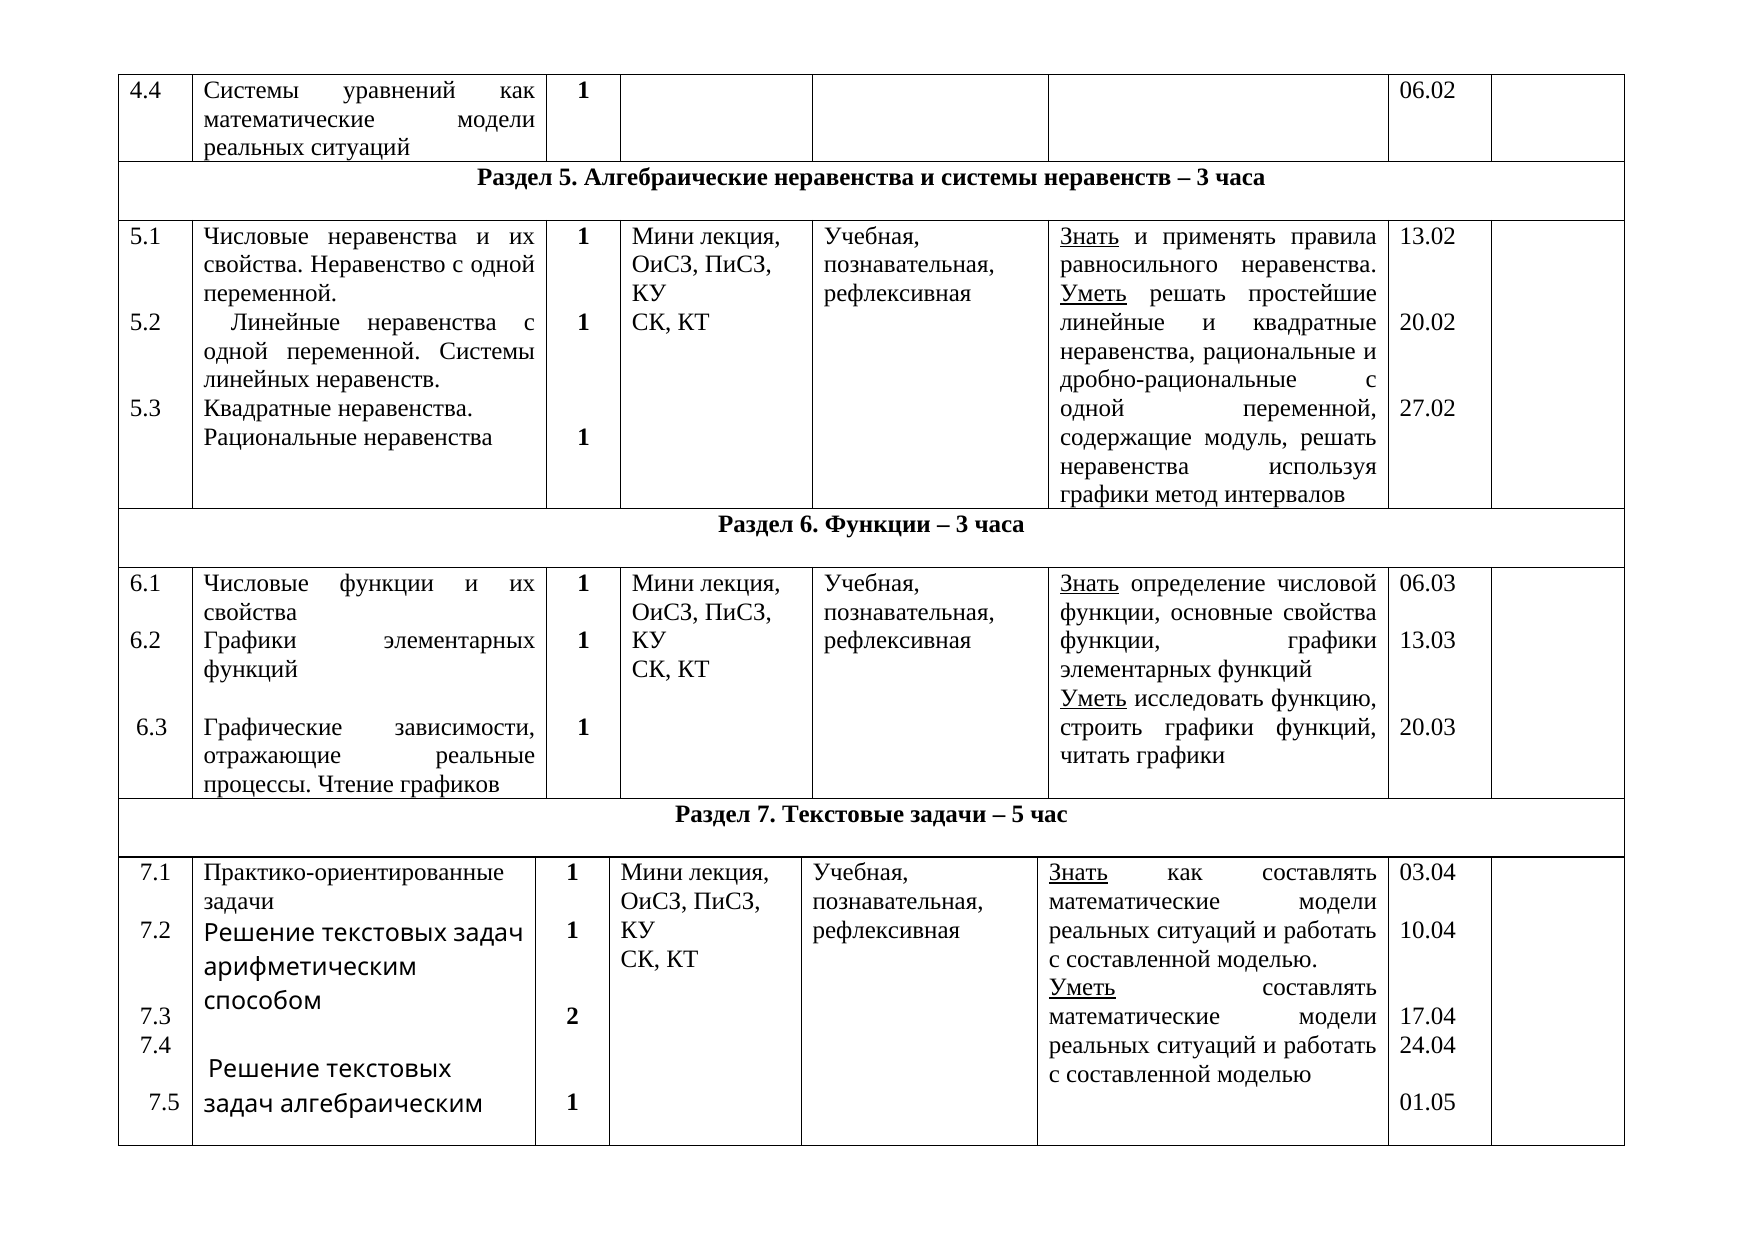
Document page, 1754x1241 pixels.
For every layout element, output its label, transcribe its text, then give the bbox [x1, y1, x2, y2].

table_cell Знать и применять правила равносильного неравенства. Уметь решать простейшие линейные и квадратные неравенства, рациональные и дробно-рациональные с одной переменной, содержащие модуль, решать неравенства используя графики метод интервалов [1049, 221, 1388, 508]
table_cell 1 1 1 [547, 221, 620, 508]
table_cell 13.02 20.02 27.02 [1389, 221, 1491, 508]
table_cell 1 1 1 1 [547, 75, 620, 161]
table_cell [1389, 75, 1491, 161]
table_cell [610, 858, 801, 1145]
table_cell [813, 75, 1048, 161]
table_cell Числовые функции и их свойства Графики элементарных функций Графические зависимости, отражающие реальные процессы. Чтение графиков [193, 568, 546, 798]
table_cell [193, 858, 535, 1145]
table_cell Мини лекция, ОиСЗ, ПиСЗ, КУ СК, КТ [621, 221, 812, 508]
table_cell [802, 858, 1037, 1145]
table_cell Мини лекция, ОиСЗ, ПиСЗ, КУ СК, КТ [621, 568, 812, 798]
table_cell Учебная, познавательная, рефлексивная [813, 568, 1048, 798]
table_cell 4.1 4.2 4.3 4.4 [119, 75, 192, 161]
table_cell 5.1 5.2 5.3 [119, 221, 192, 508]
table_cell Раздел 7. Текстовые задачи – 5 час [119, 799, 1624, 856]
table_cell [1049, 75, 1388, 161]
table_cell 7.1 7.2 7.3 7.4 7.5 [119, 858, 192, 1145]
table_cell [193, 75, 546, 161]
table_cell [1038, 858, 1388, 1145]
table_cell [621, 75, 812, 161]
table_cell Числовые неравенства и их свойства. Неравенство с одной переменной. Линейные неравенства с одной переменной. Системы линейных неравенств. Квадратные неравенства. Рациональные неравенства [193, 221, 546, 508]
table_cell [1389, 858, 1491, 1145]
table_cell [1492, 75, 1624, 161]
table_cell 1 1 1 [547, 568, 620, 798]
table_cell [1492, 858, 1624, 1145]
table_cell Раздел 6. Функции – 3 часа [119, 509, 1624, 567]
table_cell [1492, 568, 1624, 798]
table_cell 1 1 2 1 [536, 858, 609, 1145]
table_cell 6.1 6.2 6.3 [119, 568, 192, 798]
table_cell 06.03 13.03 20.03 [1389, 568, 1491, 798]
table_cell Учебная, познавательная, рефлексивная [813, 221, 1048, 508]
table_cell Раздел 5. Алгебраические неравенства и системы неравенств – 3 часа [119, 162, 1624, 220]
table_cell [1492, 221, 1624, 508]
table_cell Знать определение числовой функции, основные свойства функции, графики элементарных функций Уметь исследовать функцию, строить графики функций, читать графики [1049, 568, 1388, 798]
